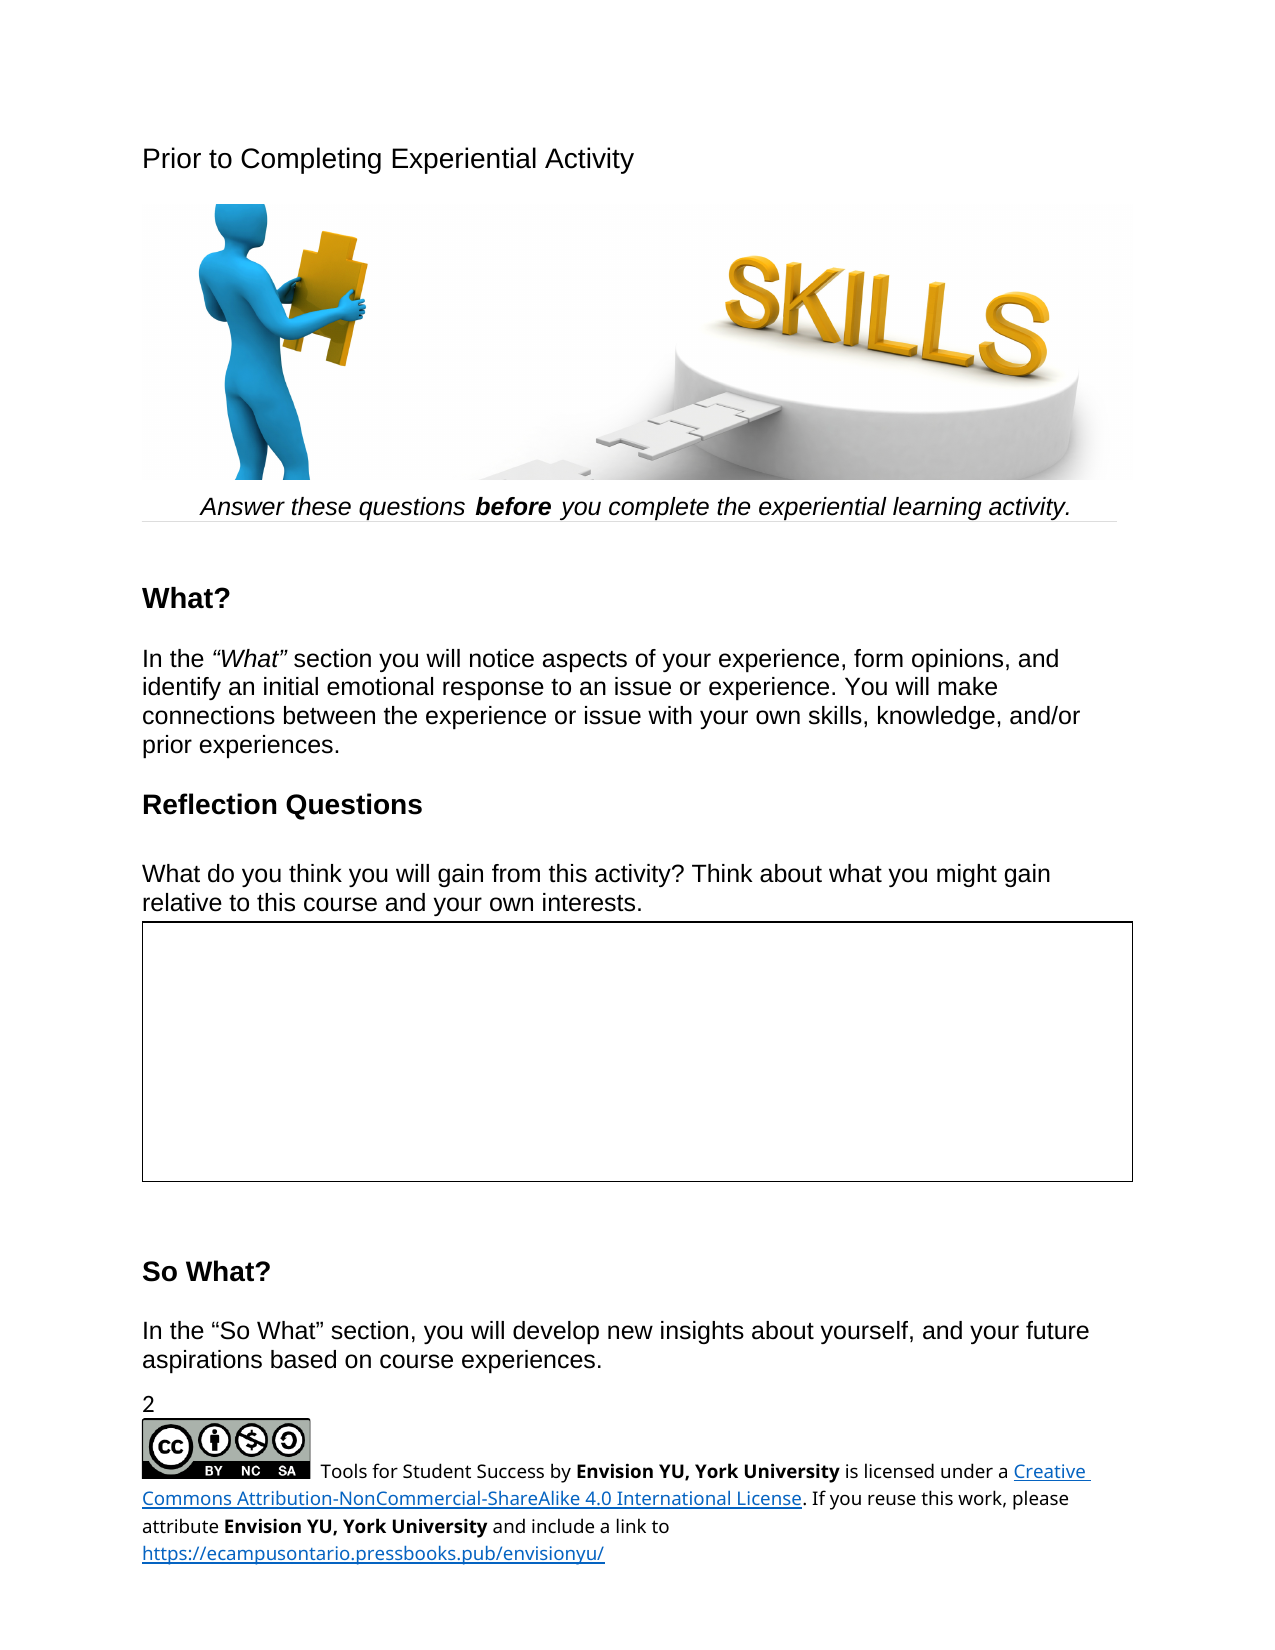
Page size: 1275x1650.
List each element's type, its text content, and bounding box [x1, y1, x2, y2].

text What do you think you will gain from this activity? Think about what you might gain relative to this course and your own interests. [142, 859, 1133, 916]
text In the “What” section you will notice aspects of your experience, form opinions, and identify an initial emotional response to an issue or experience. You will make connections between the experience or issue with your own skills, knowledge, and/or prior experiences. [142, 643, 1133, 758]
text Prior to Completing Experiential Activity [142, 142, 1133, 204]
picture [141, 1418, 311, 1479]
picture [141, 204, 1134, 480]
text Answer these questions before you complete the experiential learning activity. [142, 492, 1133, 521]
table_header [143, 923, 1132, 1181]
subtitle So What? [142, 1254, 1133, 1287]
text Reflection Questions [142, 788, 1133, 820]
text What? [142, 581, 1133, 614]
text In the “So What” section, you will develop new insights about yourself, and your future aspirations based on course experiences. [142, 1316, 1133, 1373]
